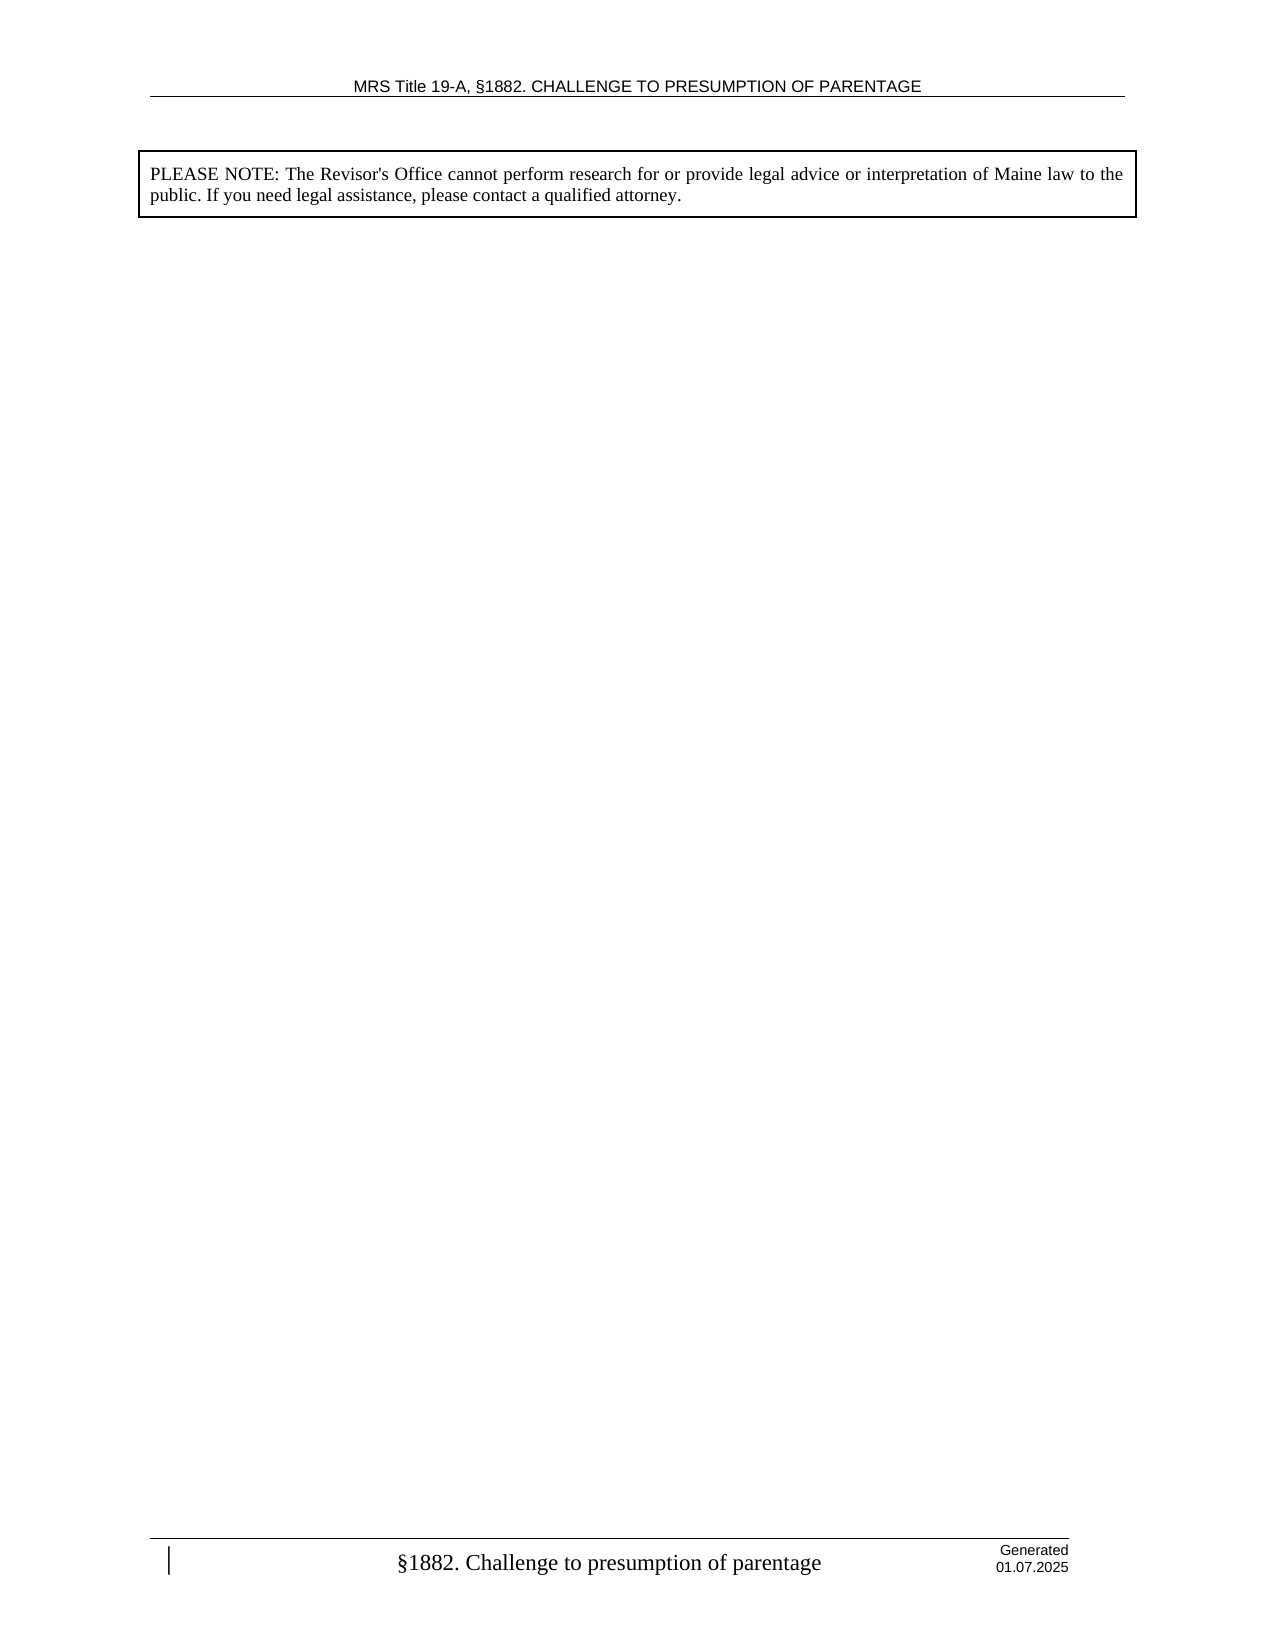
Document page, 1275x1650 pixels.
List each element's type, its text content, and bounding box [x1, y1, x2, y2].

text PLEASE NOTE: The Revisor's Office cannot perform research for or provide legal advice or interpretation of Maine law to the public. If you need legal assistance, please contact a qualified attorney. [140, 152, 1135, 216]
